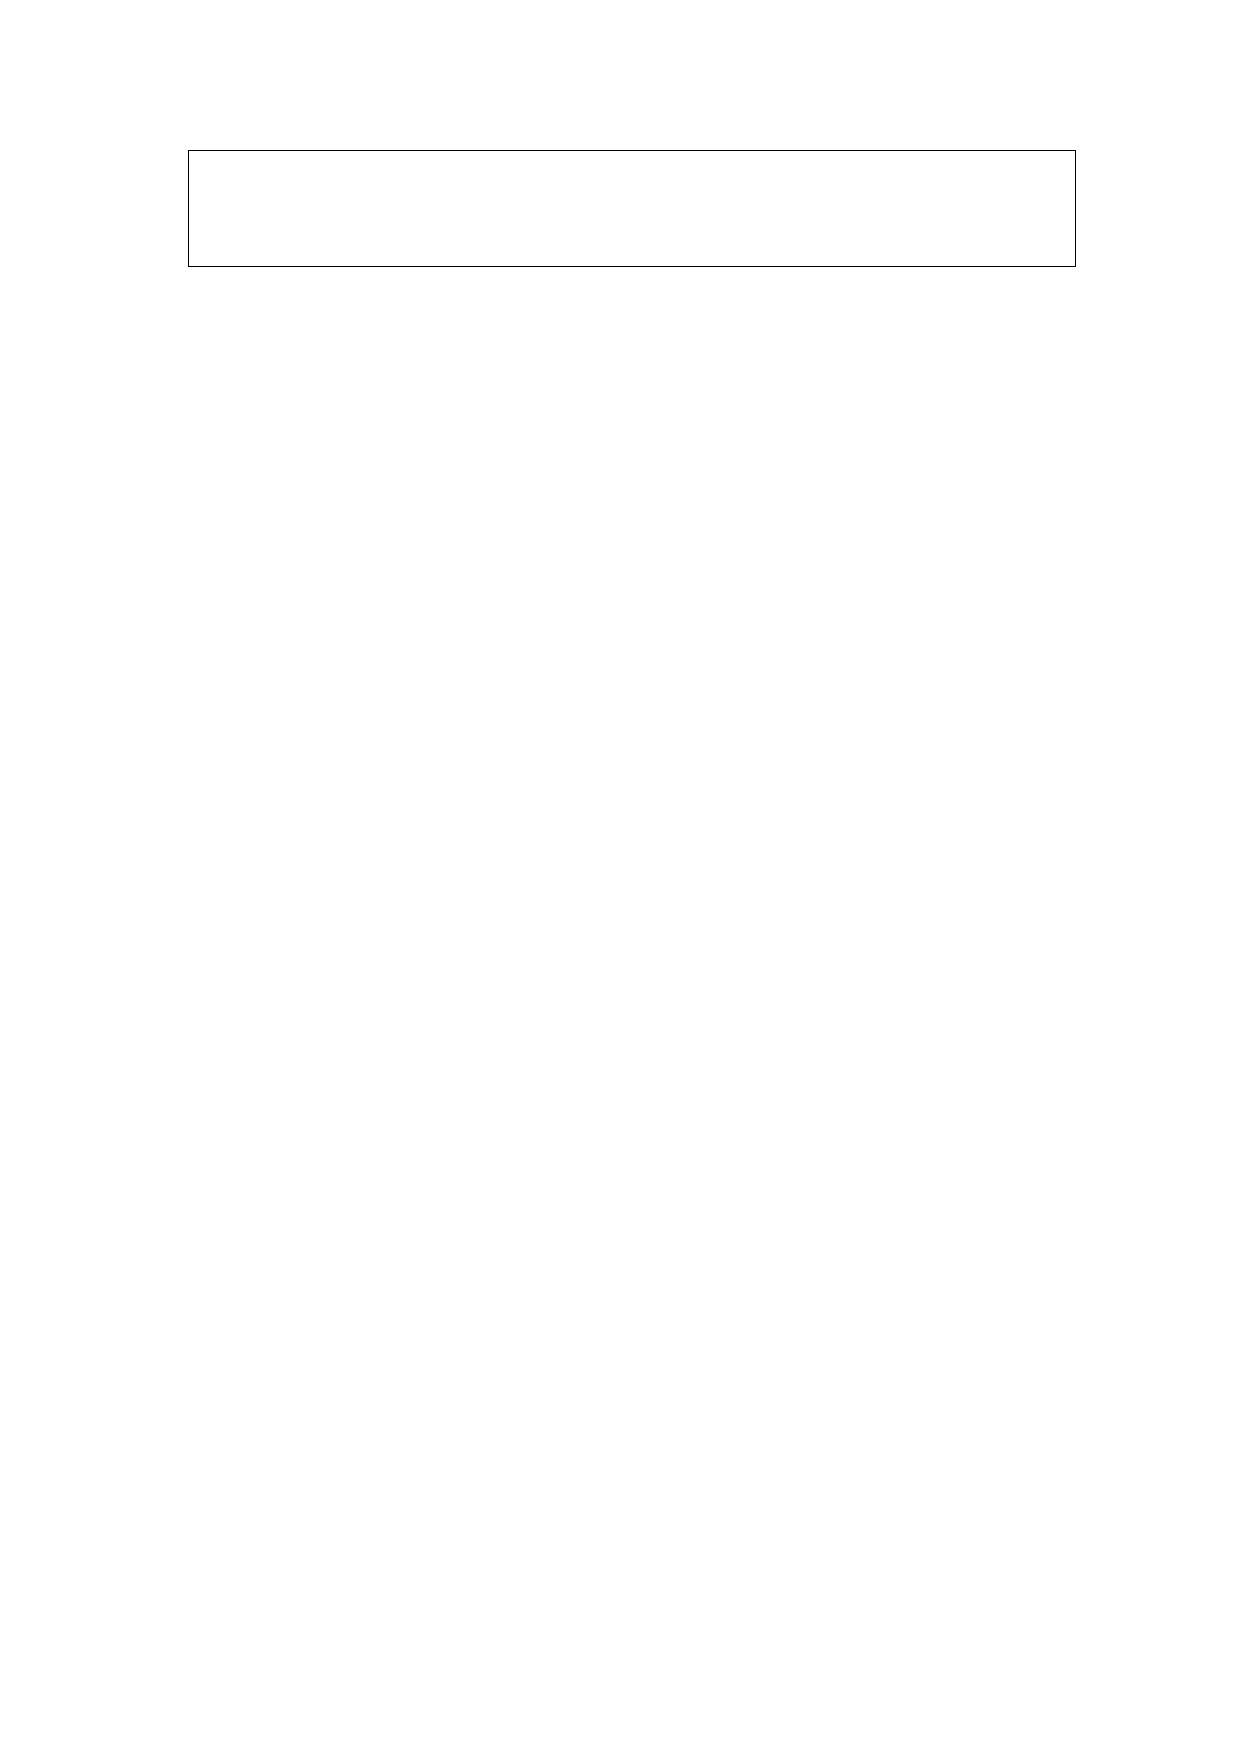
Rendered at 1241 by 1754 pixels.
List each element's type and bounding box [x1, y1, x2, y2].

table_header [189, 151, 1075, 266]
